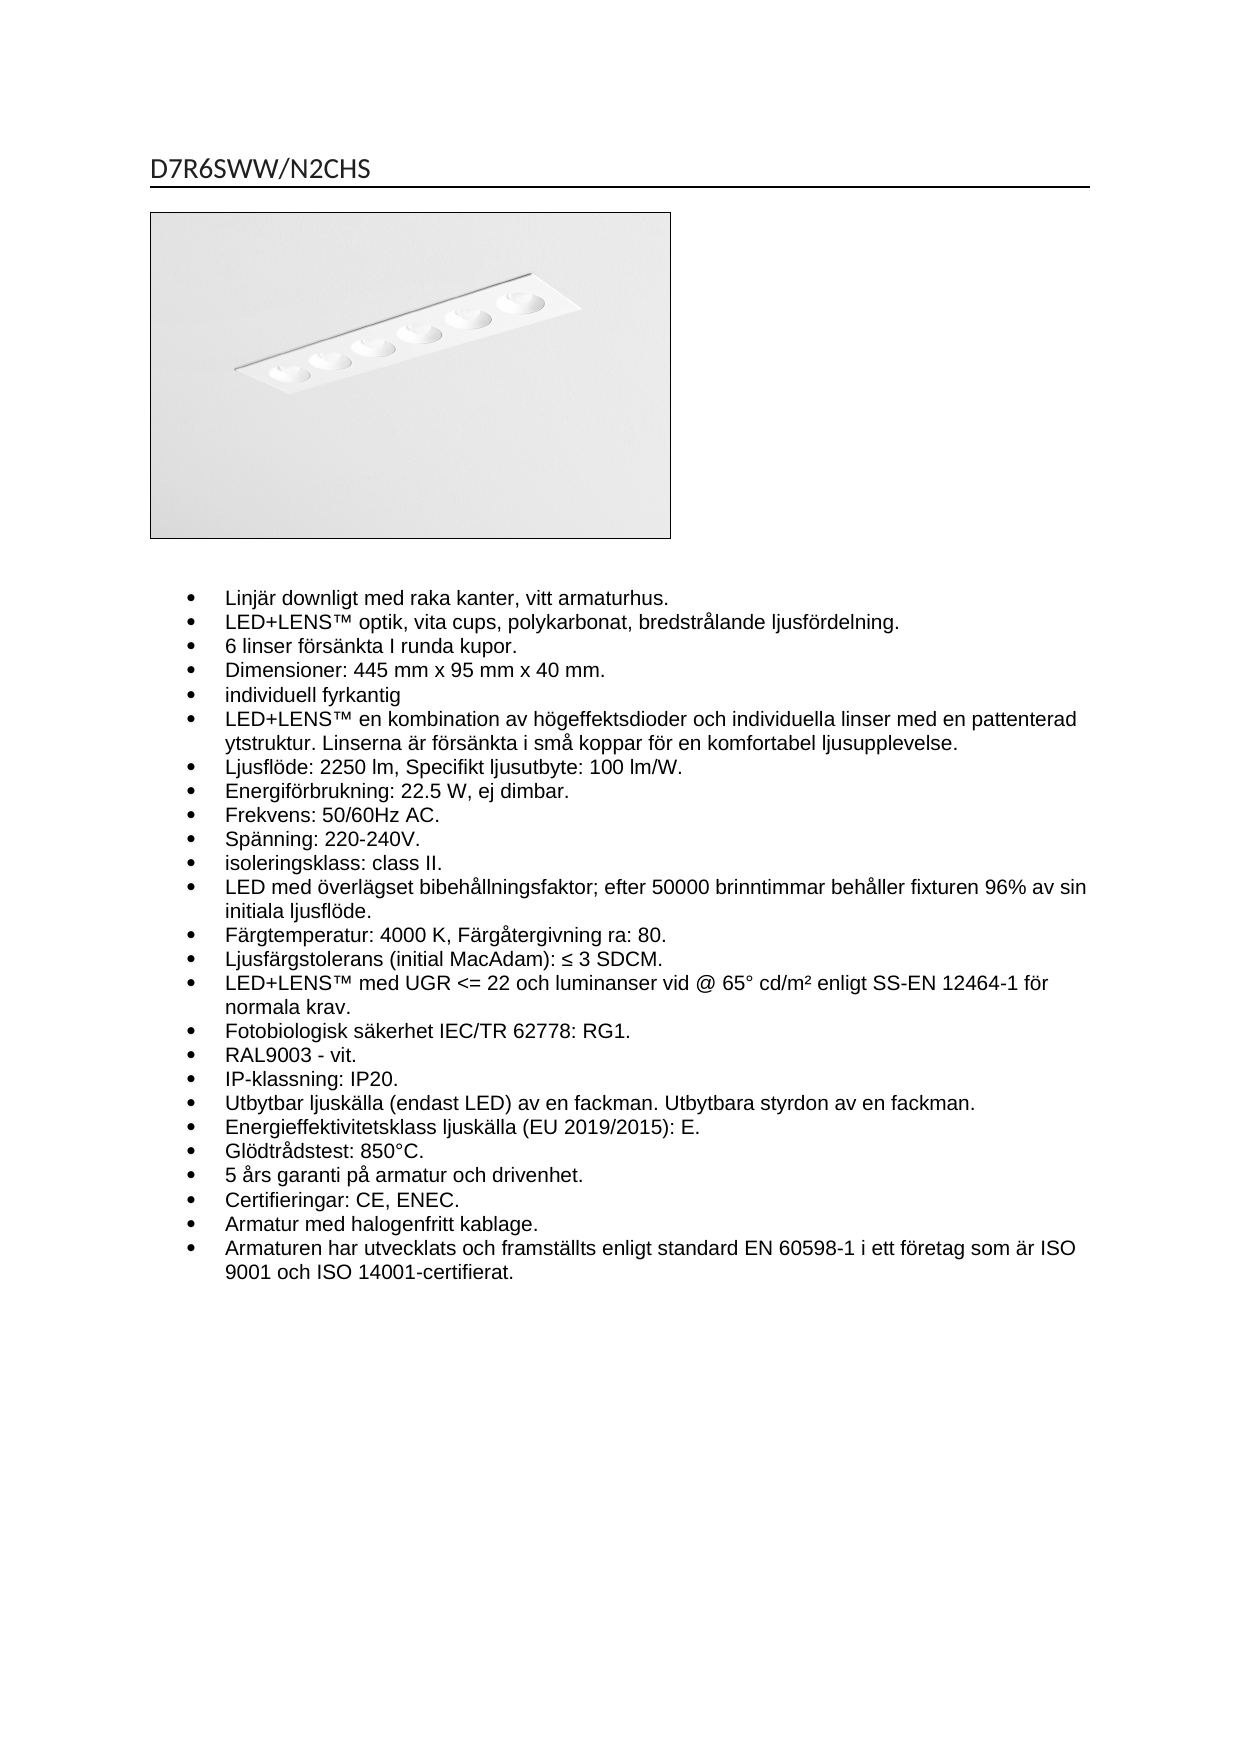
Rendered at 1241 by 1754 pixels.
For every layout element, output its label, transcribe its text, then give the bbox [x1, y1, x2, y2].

list Utbytbar ljuskälla (endast LED) av en fackman. Utbytbara styrdon av en fackman. [187, 1091, 1090, 1115]
list isoleringsklass: class II. [187, 851, 1090, 875]
list RAL9003 - vit. [187, 1043, 1090, 1067]
list LED med överlägset bibehållningsfaktor; efter 50000 brinntimmar behåller fixturen 96% av sin initiala ljusflöde. [187, 875, 1090, 923]
list IP-klassning: IP20. [187, 1067, 1090, 1091]
list Energieffektivitetsklass ljuskälla (EU 2019/2015): E. [187, 1115, 1090, 1139]
list Energiförbrukning: 22.5 W, ej dimbar. [187, 778, 1090, 803]
list Ljusfärgstolerans (initial MacAdam): ≤ 3 SDCM. [187, 947, 1090, 971]
list individuell fyrkantig [187, 682, 1090, 706]
list LED+LENS™ optik, vita cups, polykarbonat, bredstrålande ljusfördelning. [187, 610, 1090, 634]
list Linjär downligt med raka kanter, vitt armaturhus. [187, 586, 1090, 610]
list LED+LENS™ med UGR <= 22 och luminanser vid @ 65° cd/m² enligt SS-EN 12464-1 för normala krav. [187, 971, 1090, 1019]
list Fotobiologisk säkerhet IEC/TR 62778: RG1. [187, 1019, 1090, 1043]
text D7R6SWW/N2CHS [150, 150, 1090, 186]
list 6 linser försänkta I runda kupor. [187, 634, 1090, 658]
picture [151, 213, 670, 538]
list Glödtrådstest: 850°C. [187, 1139, 1090, 1163]
list Armatur med halogenfritt kablage. [187, 1211, 1090, 1236]
list Ljusflöde: 2250 lm, Specifikt ljusutbyte: 100 lm/W. [187, 754, 1090, 778]
list Spänning: 220-240V. [187, 827, 1090, 851]
list LED+LENS™ en kombination av högeffektsdioder och individuella linser med en pattenterad ytstruktur. Linserna är försänkta i små koppar för en komfortabel ljusupplevelse. [187, 706, 1090, 754]
list 5 års garanti på armatur och drivenhet. [187, 1163, 1090, 1187]
list Dimensioner: 445 mm x 95 mm x 40 mm. [187, 658, 1090, 682]
list Frekvens: 50/60Hz AC. [187, 803, 1090, 827]
list Certifieringar: CE, ENEC. [187, 1187, 1090, 1211]
list Armaturen har utvecklats och framställts enligt standard EN 60598-1 i ett företag som är ISO 9001 och ISO 14001-certifierat. [187, 1236, 1090, 1283]
list Färgtemperatur: 4000 K, Färgåtergivning ra: 80. [187, 923, 1090, 947]
